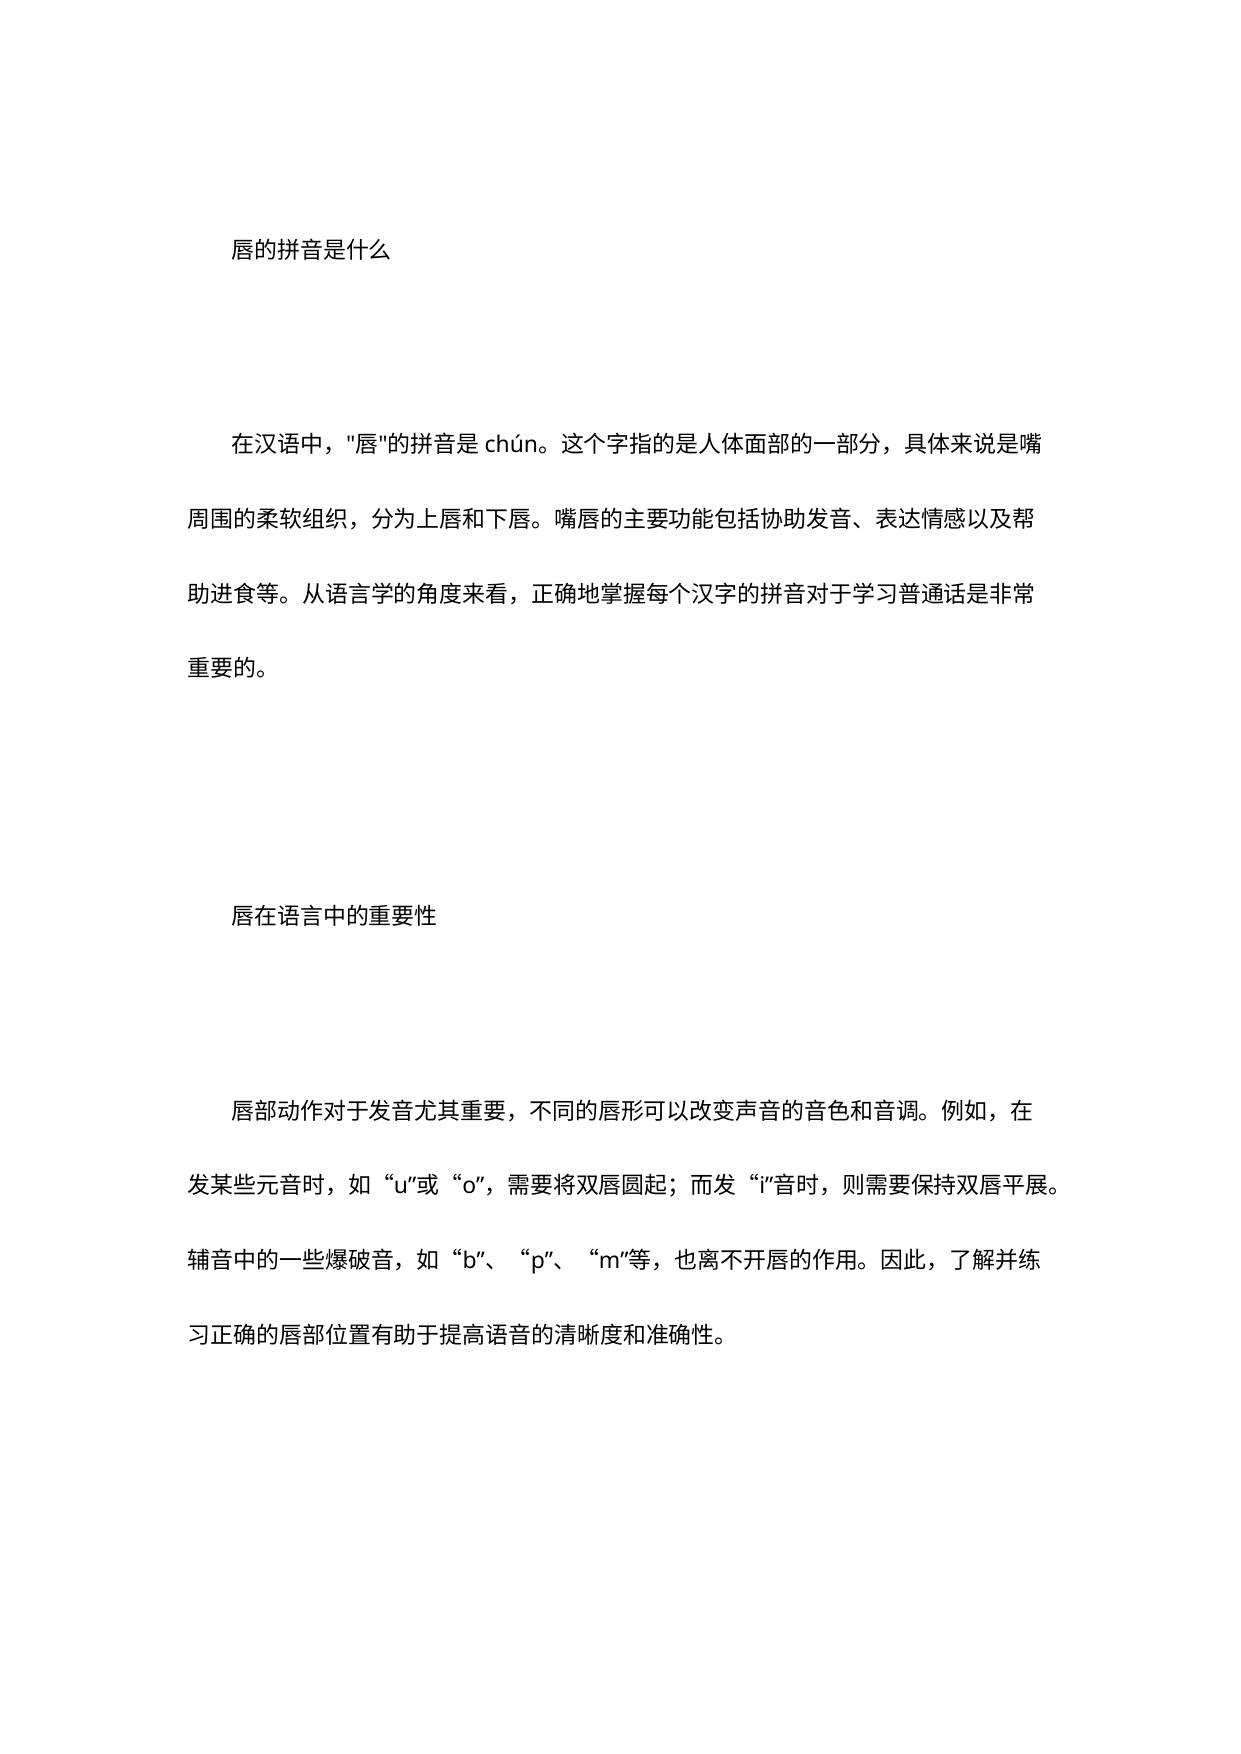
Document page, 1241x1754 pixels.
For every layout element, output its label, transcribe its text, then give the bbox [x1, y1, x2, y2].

text 在汉语中，"唇"的拼音是 chún。这个字指的是人体面部的一部分，具体来说是嘴周围的柔软组织，分为上唇和下唇。嘴唇的主要功能包括协助发音、表达情感以及帮助进食等。从语言学的角度来看，正确地掌握每个汉字的拼音对于学习普通话是非常重要的。 [187, 410, 1053, 699]
text 唇部动作对于发音尤其重要，不同的唇形可以改变声音的音色和音调。例如，在发某些元音时，如“u”或“o”，需要将双唇圆起；而发“i”音时，则需要保持双唇平展。辅音中的一些爆破音，如“b”、“p”、“m”等，也离不开唇的作用。因此，了解并练习正确的唇部位置有助于提高语音的清晰度和准确性。 [187, 1077, 1053, 1366]
text 唇的拼音是什么 [187, 216, 1053, 281]
text 唇在语言中的重要性 [187, 882, 1053, 947]
